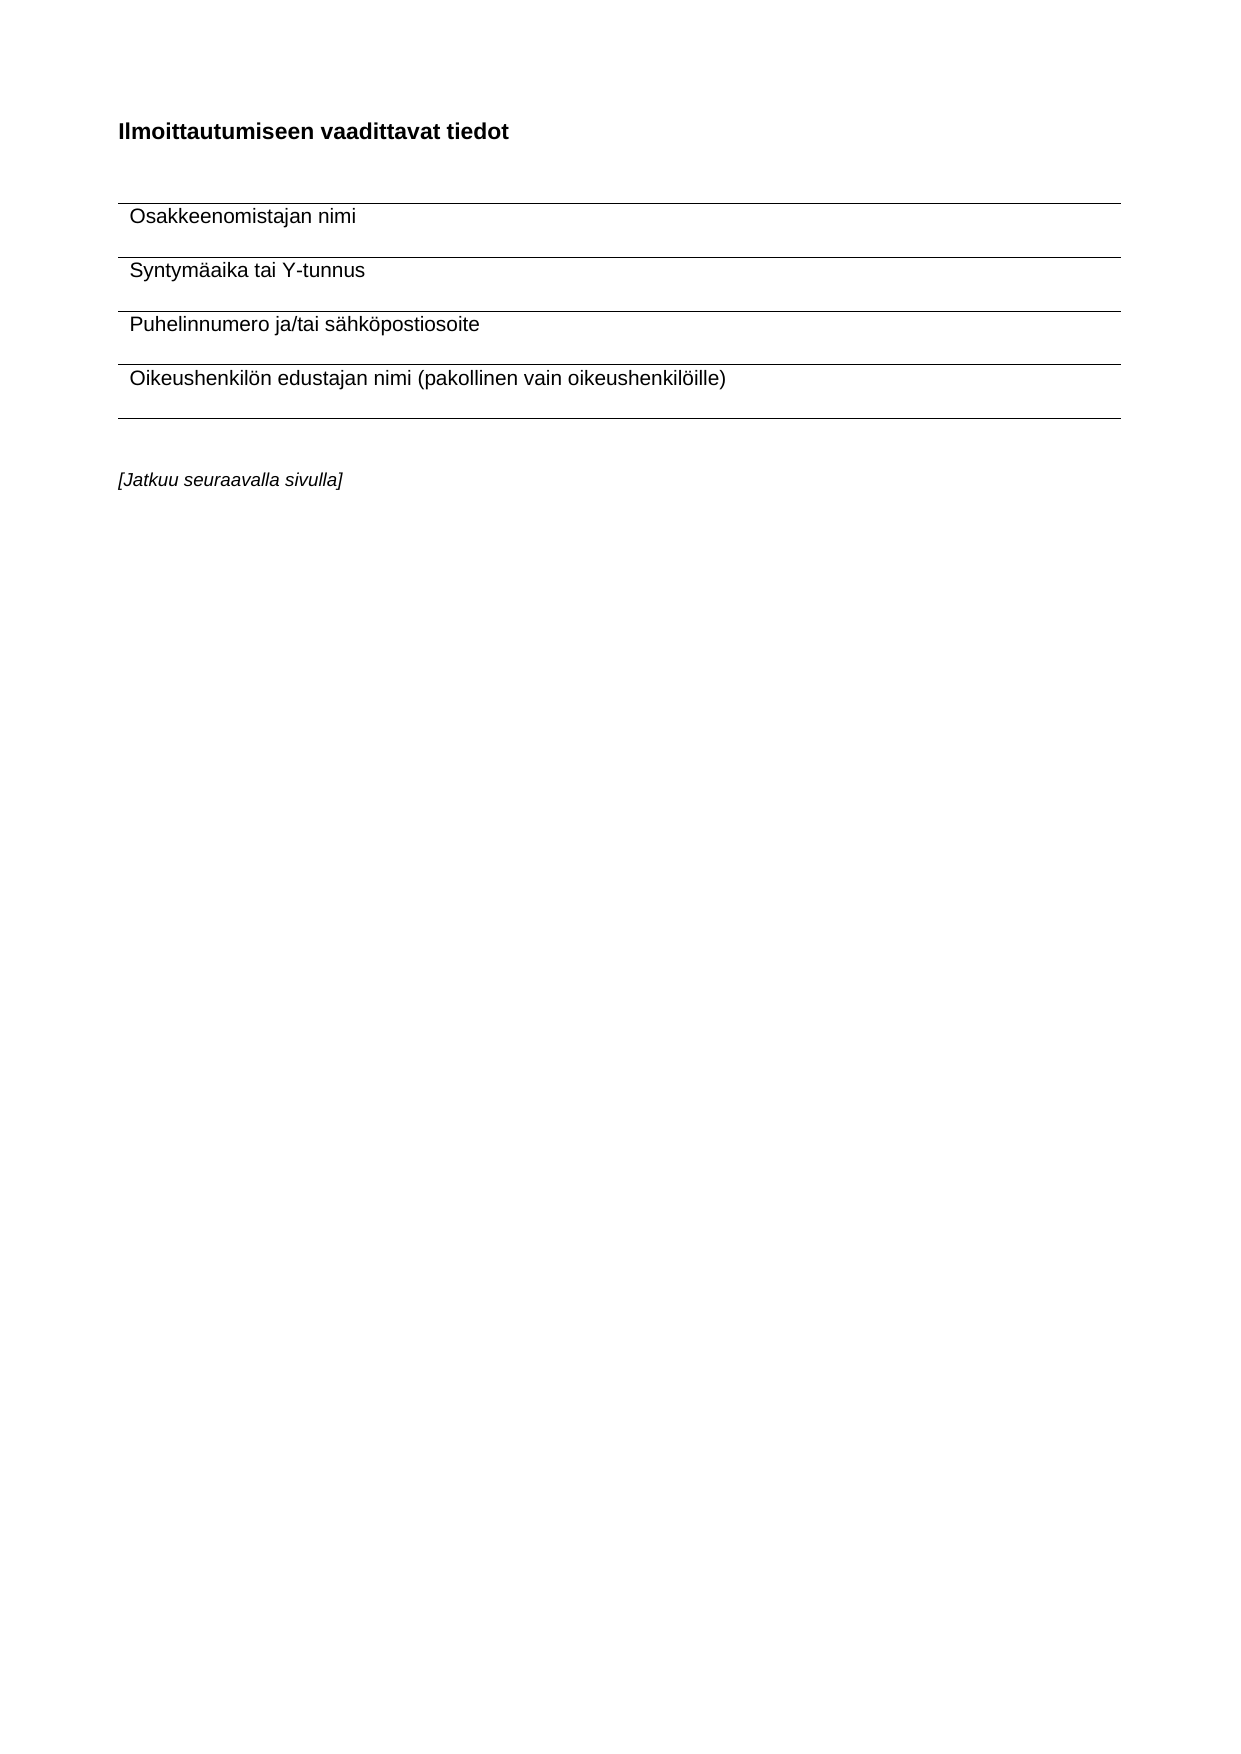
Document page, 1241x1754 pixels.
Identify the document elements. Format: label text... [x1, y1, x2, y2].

table_header Osakkeenomistajan nimi [118, 204, 827, 257]
table_header [827, 204, 1121, 257]
table_cell Puhelinnumero ja/tai sähköpostiosoite [118, 312, 827, 364]
table_cell Syntymäaika tai Y-tunnus [118, 258, 827, 311]
table_cell [827, 312, 1121, 364]
table_cell [827, 258, 1121, 311]
text Ilmoittautumiseen vaadittavat tiedot [118, 118, 1122, 144]
table_cell [827, 365, 1121, 418]
text [Jatkuu seuraavalla sivulla] [118, 468, 1122, 490]
table_cell Oikeushenkilön edustajan nimi (pakollinen vain oikeushenkilöille) [118, 365, 827, 418]
